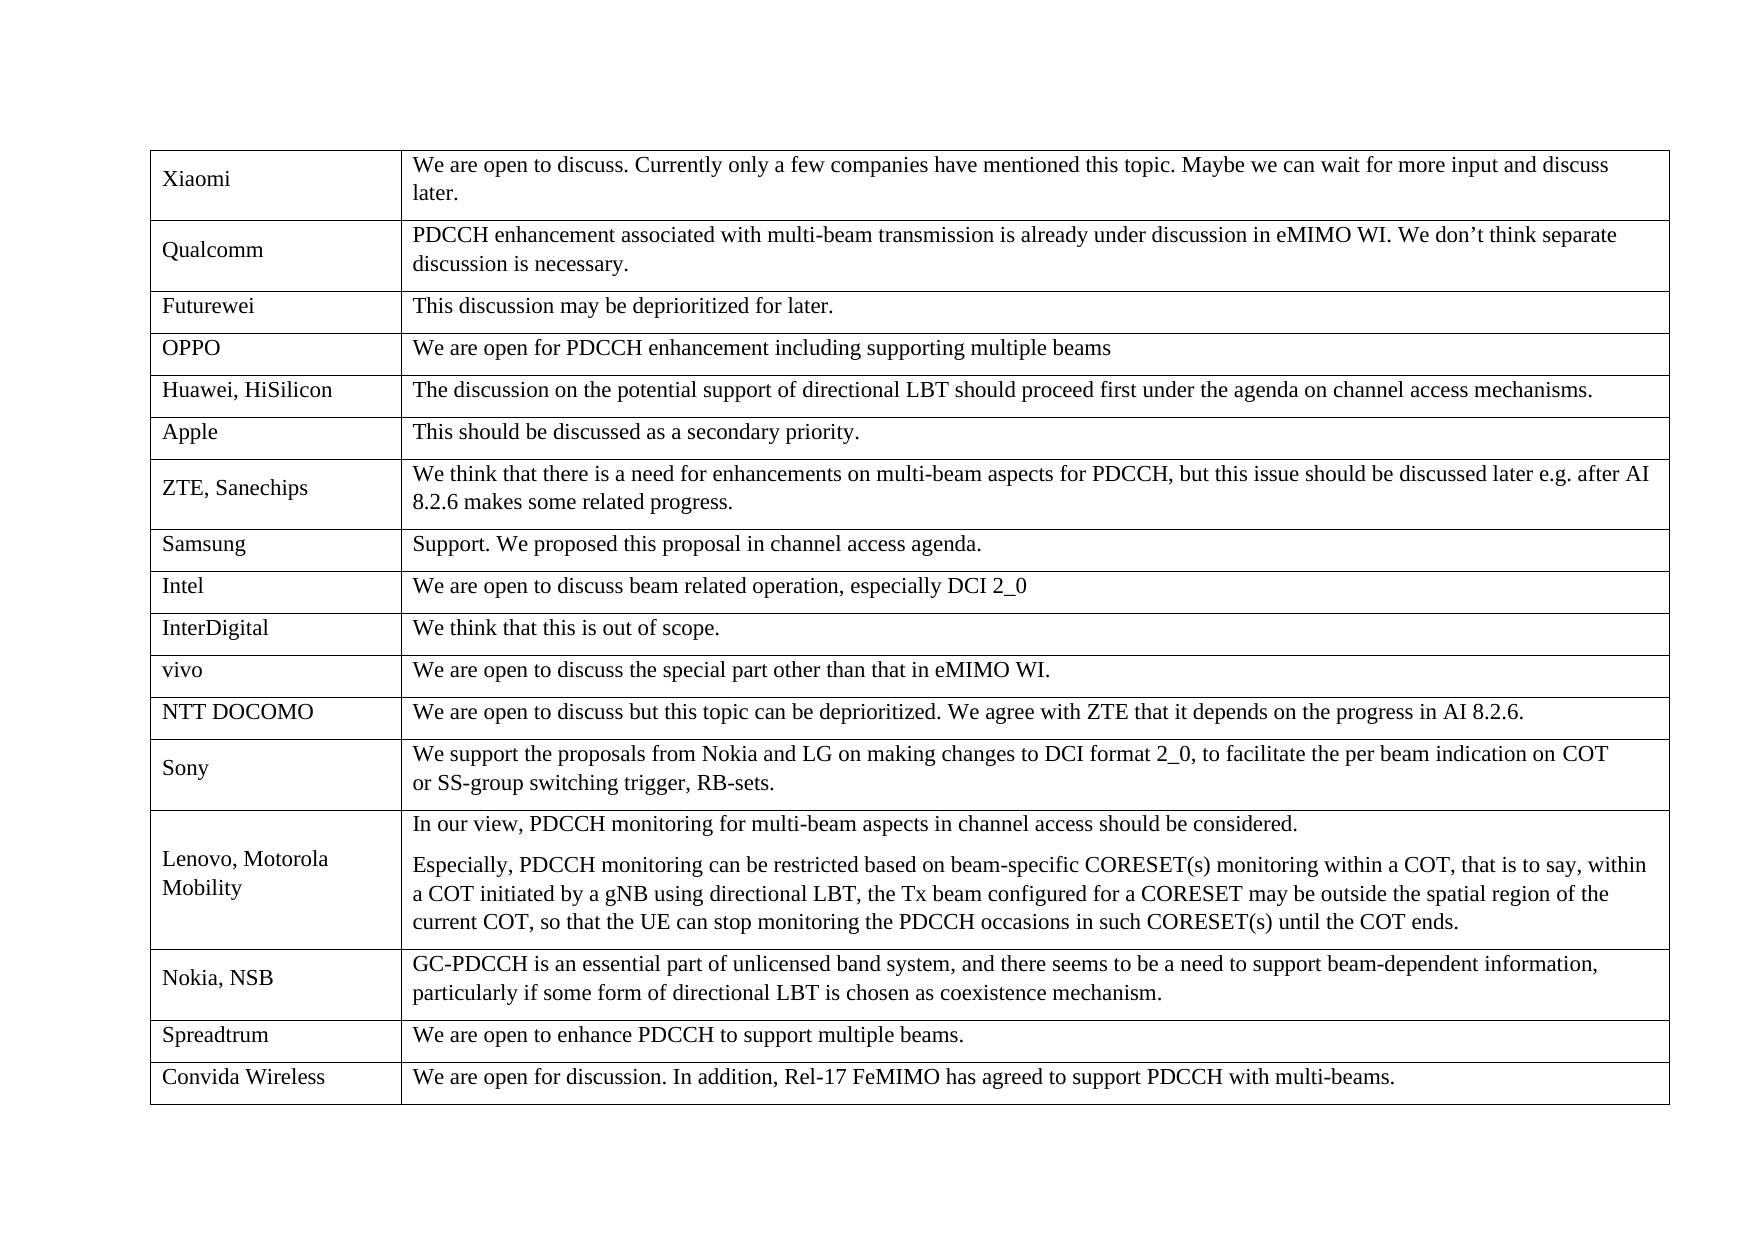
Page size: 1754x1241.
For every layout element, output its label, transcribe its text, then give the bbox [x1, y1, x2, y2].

table_cell Spreadtrum [151, 1021, 401, 1062]
table_cell We support the proposals from Nokia and LG on making changes to DCI format 2_0, to facilitate the per beam indication on COT or SS-group switching trigger, RB-sets. [402, 740, 1669, 809]
table_cell PDCCH enhancement associated with multi-beam transmission is already under discussion in eMIMO WI. We don’t think separate discussion is necessary. [402, 221, 1669, 291]
table_cell OPPO [151, 334, 401, 375]
table_cell Nokia, NSB [151, 950, 401, 1020]
table_cell Sony [151, 740, 401, 809]
table_cell We are open for PDCCH enhancement including supporting multiple beams [402, 334, 1669, 375]
table_cell We are open to discuss the special part other than that in eMIMO WI. [402, 656, 1669, 697]
table_cell Xiaomi [151, 151, 401, 220]
table_cell In our view, PDCCH monitoring for multi-beam aspects in channel access should be considered. Especially, PDCCH monitoring can be restricted based on beam-specific CORESET(s) monitoring within a COT, that is to say, within a COT initiated by a gNB using directional LBT, the Tx beam configured for a CORESET may be outside the spatial region of the current COT, so that the UE can stop monitoring the PDCCH occasions in such CORESET(s) until the COT ends. [402, 811, 1669, 949]
table_cell Qualcomm [151, 221, 401, 291]
table_cell We are open to discuss beam related operation, especially DCI 2_0 [402, 572, 1669, 613]
table_cell We are open to enhance PDCCH to support multiple beams. [402, 1021, 1669, 1062]
table_cell NTT DOCOMO [151, 698, 401, 739]
table_cell Convida Wireless [151, 1063, 401, 1104]
table_cell Lenovo, Motorola Mobility [151, 811, 401, 949]
table_cell Samsung [151, 530, 401, 571]
table_cell The discussion on the potential support of directional LBT should proceed first under the agenda on channel access mechanisms. [402, 376, 1669, 417]
table_cell InterDigital [151, 614, 401, 655]
table_cell Intel [151, 572, 401, 613]
table_cell vivo [151, 656, 401, 697]
table_cell ZTE, Sanechips [151, 460, 401, 529]
table_cell Apple [151, 418, 401, 459]
table_cell We think that there is a need for enhancements on multi-beam aspects for PDCCH, but this issue should be discussed later e.g. after AI 8.2.6 makes some related progress. [402, 460, 1669, 529]
table_cell We are open for discussion. In addition, Rel-17 FeMIMO has agreed to support PDCCH with multi-beams. [402, 1063, 1669, 1104]
table_cell This discussion may be deprioritized for later. [402, 292, 1669, 333]
table_cell Huawei, HiSilicon [151, 376, 401, 417]
table_cell Futurewei [151, 292, 401, 333]
table_cell GC-PDCCH is an essential part of unlicensed band system, and there seems to be a need to support beam-dependent information, particularly if some form of directional LBT is chosen as coexistence mechanism. [402, 950, 1669, 1020]
table_cell We think that this is out of scope. [402, 614, 1669, 655]
table_cell This should be discussed as a secondary priority. [402, 418, 1669, 459]
table_cell Support. We proposed this proposal in channel access agenda. [402, 530, 1669, 571]
table_cell We are open to discuss. Currently only a few companies have mentioned this topic. Maybe we can wait for more input and discuss later. [402, 151, 1669, 220]
table_cell We are open to discuss but this topic can be deprioritized. We agree with ZTE that it depends on the progress in AI 8.2.6. [402, 698, 1669, 739]
